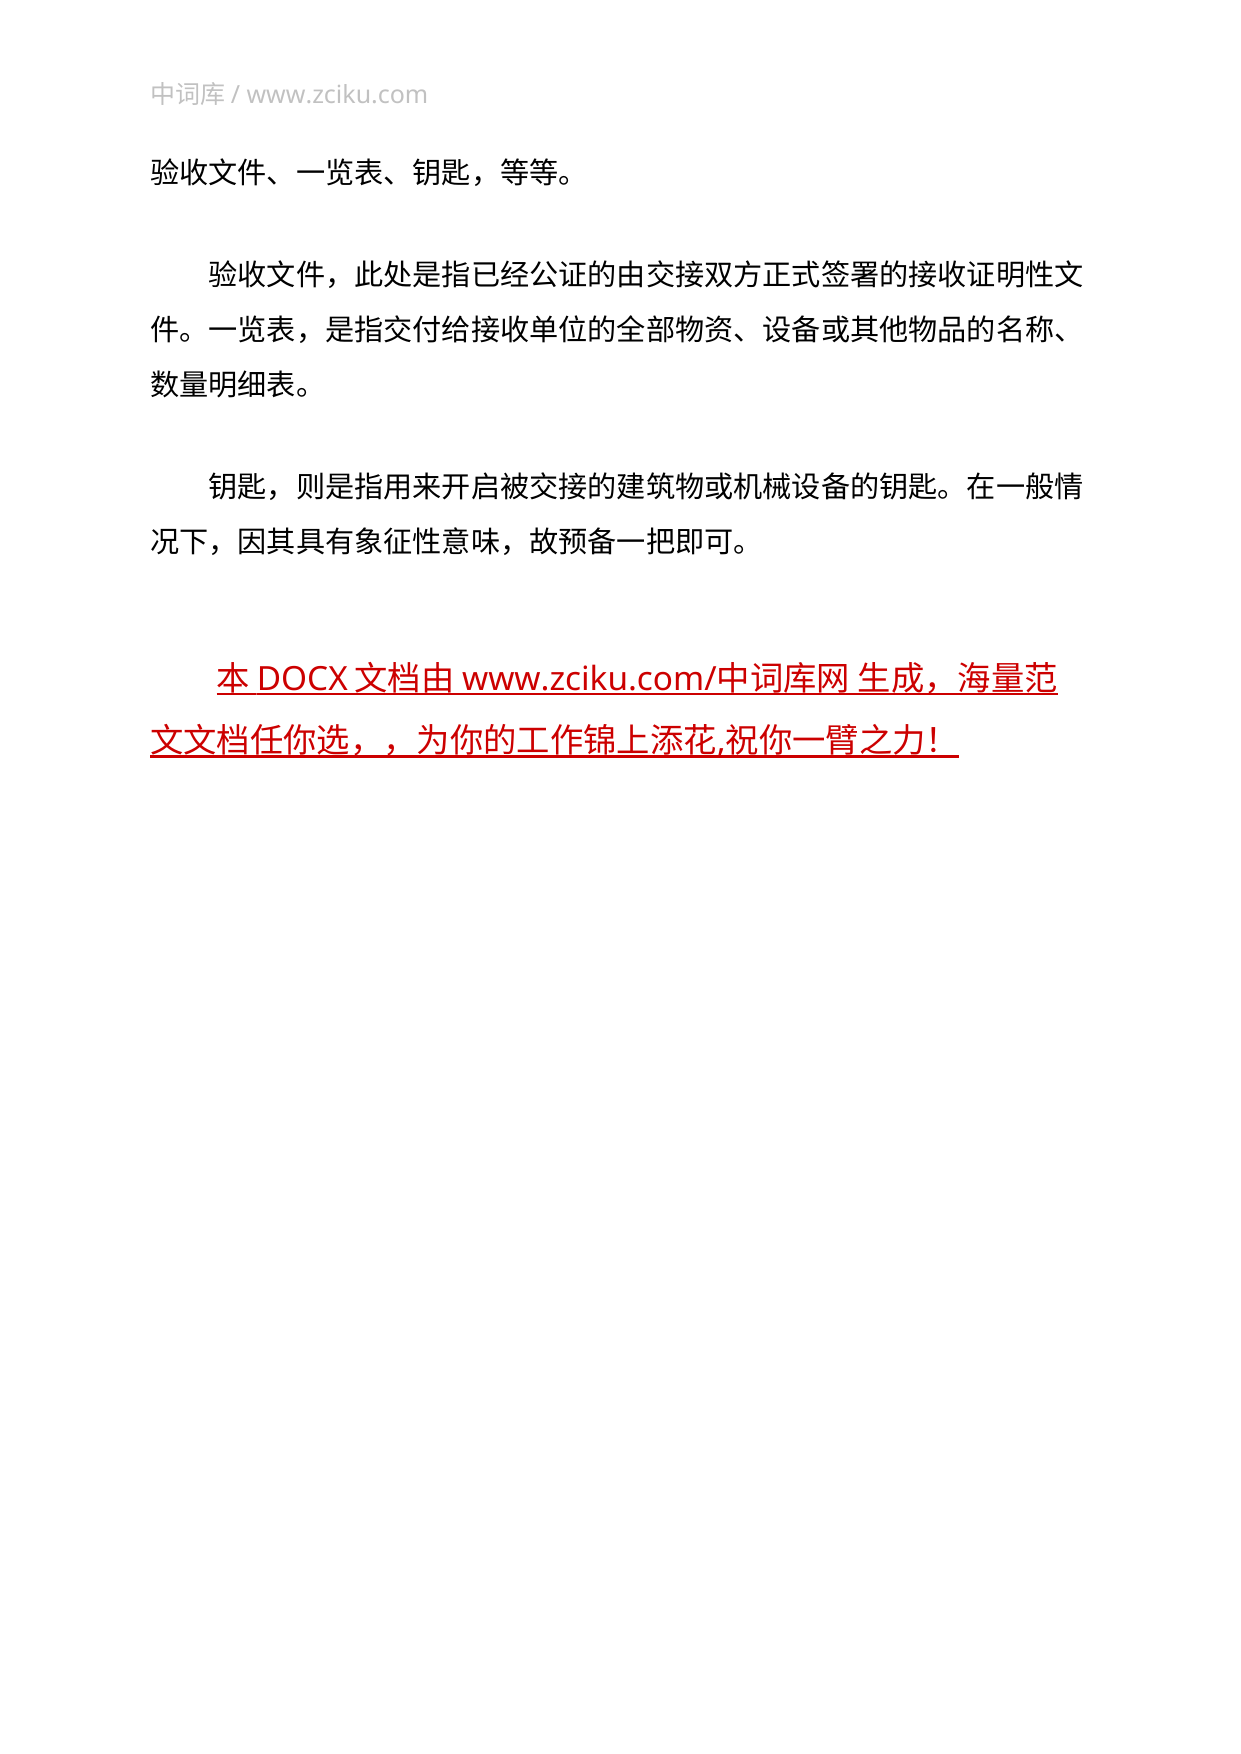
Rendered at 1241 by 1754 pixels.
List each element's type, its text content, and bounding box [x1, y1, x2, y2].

text 验收文件，此处是指已经公证的由交接双方正式签署的接收证明性文件。一览表，是指交付给接收单位的全部物资、设备或其他物品的名称、数量明细表。 [150, 252, 1090, 404]
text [150, 150, 1090, 192]
text 钥匙，则是指用来开启被交接的建筑物或机械设备的钥匙。在一般情况下，因其具有象征性意味，故预备一把即可。 [150, 463, 1090, 561]
text 本DOCX文档由 www.zciku.com/中词库网 生成，海量范文文档任你选，，为你的工作锦上添花,祝你一臂之力！ [150, 651, 1090, 762]
